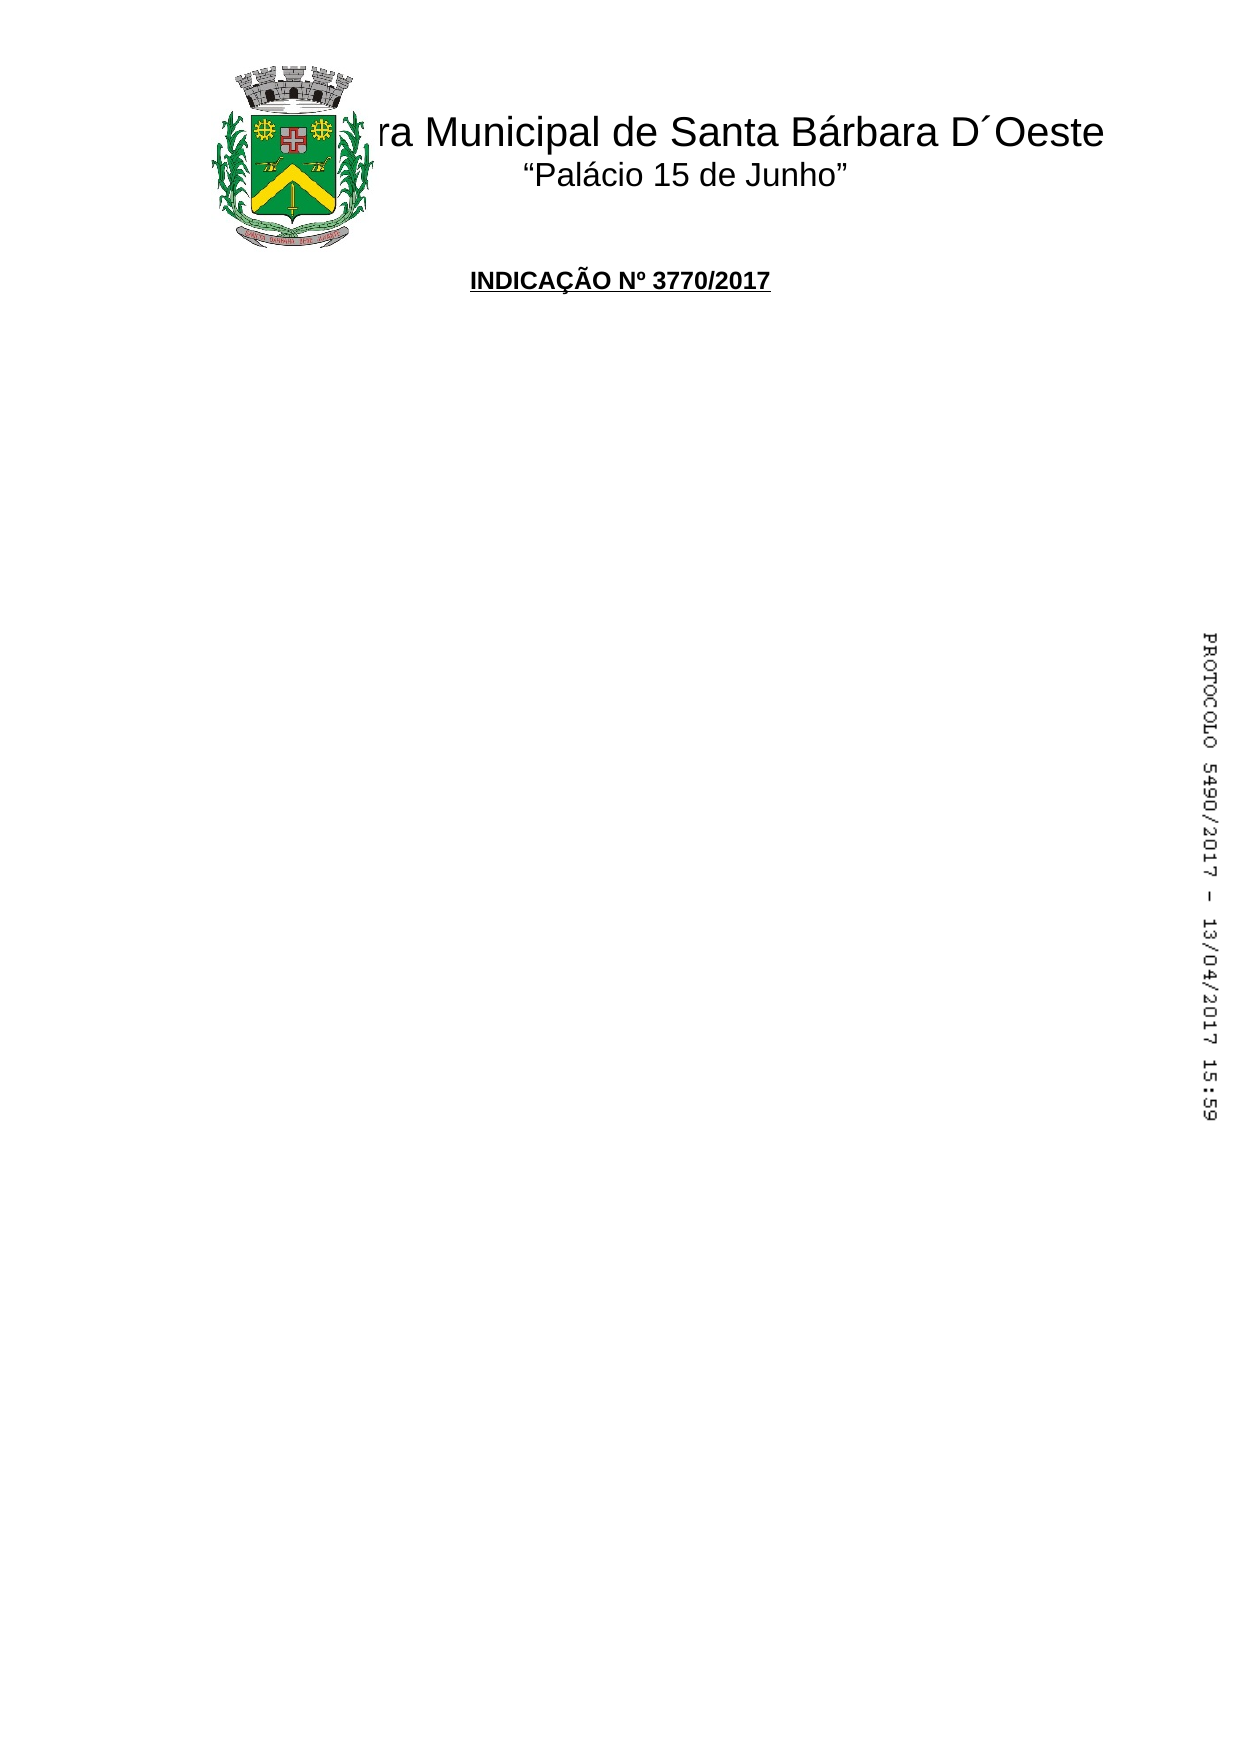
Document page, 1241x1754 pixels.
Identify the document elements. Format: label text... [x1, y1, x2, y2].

title INDICAÇÃO Nº 3770/2017 [177, 266, 1063, 294]
picture [211, 66, 381, 255]
picture [1177, 629, 1241, 1125]
